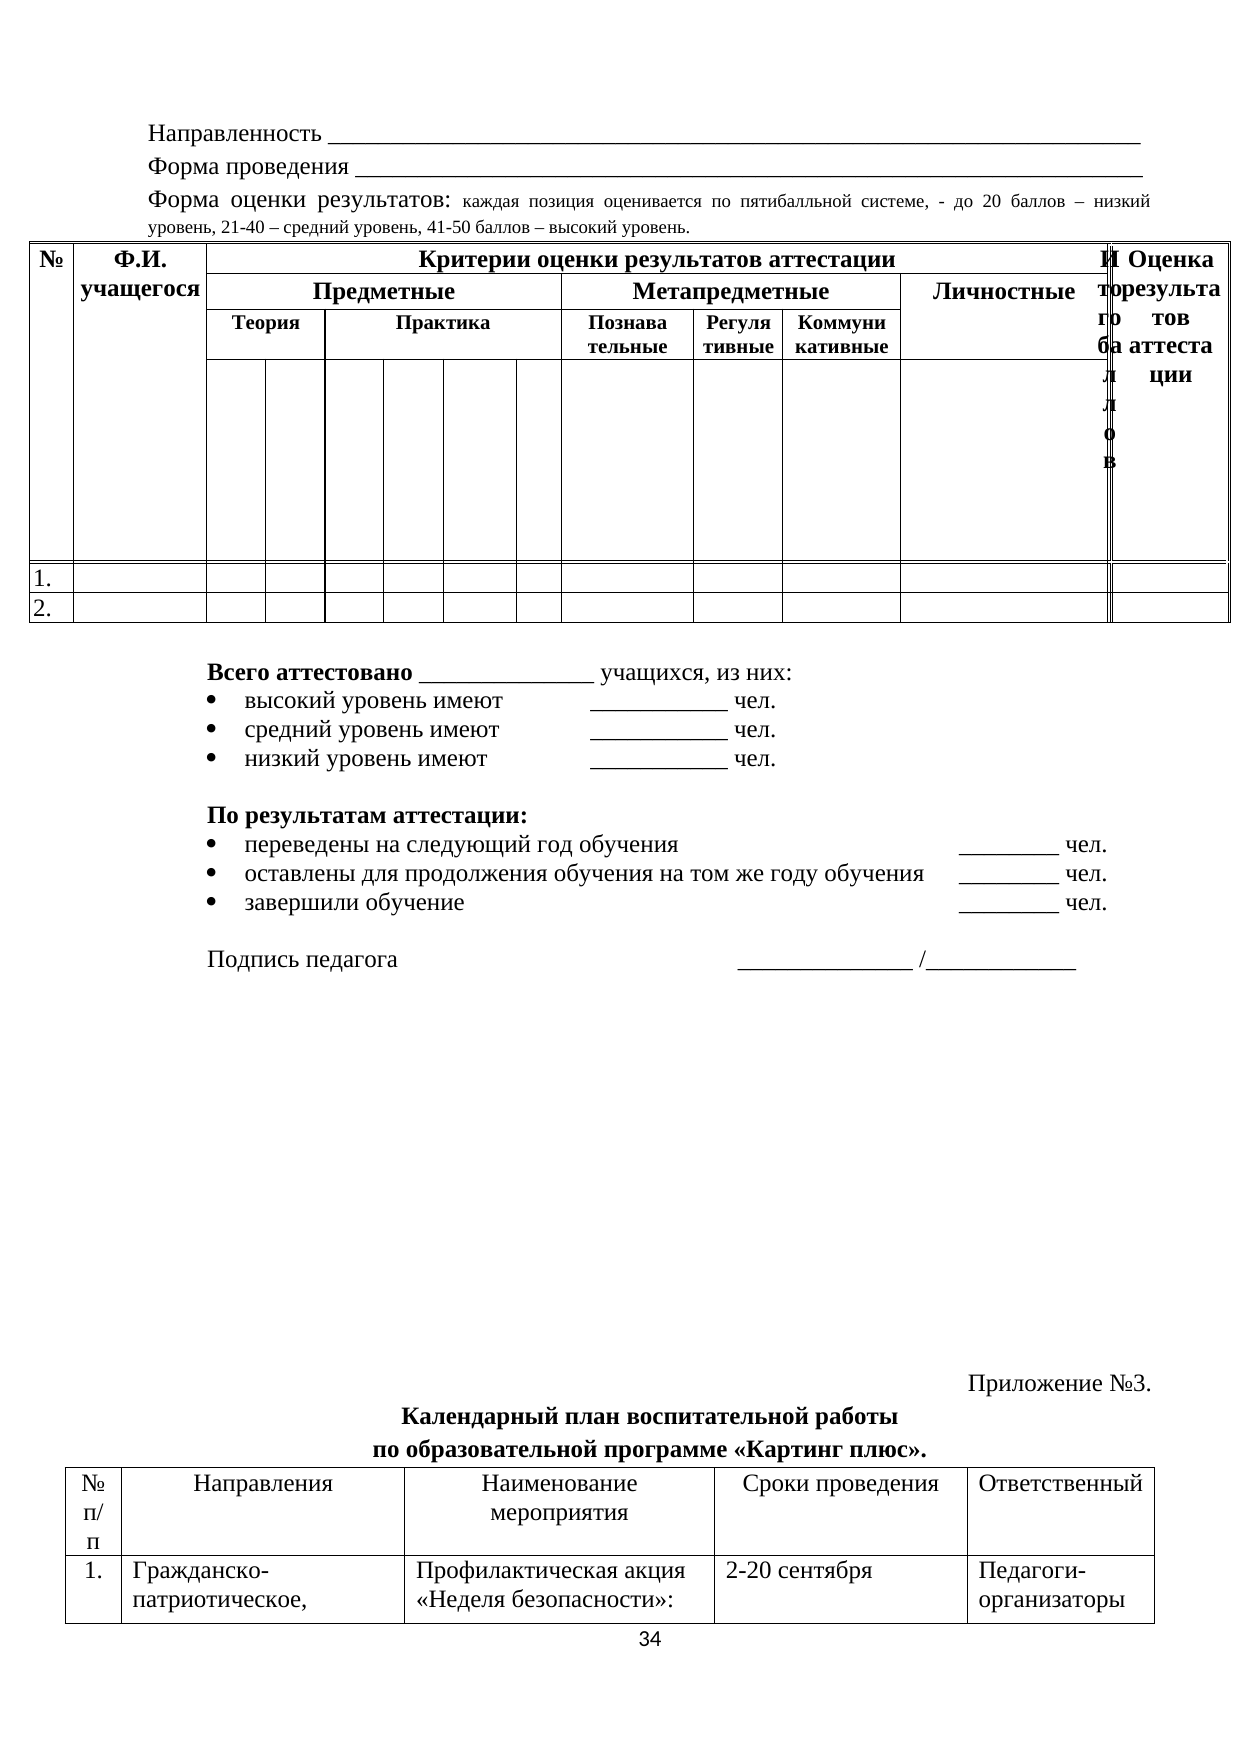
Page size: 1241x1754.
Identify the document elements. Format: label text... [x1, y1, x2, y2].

table_cell Теория [207, 310, 324, 358]
table_cell [326, 564, 383, 592]
table_cell [517, 593, 561, 622]
table_cell Коммуни кативные [783, 310, 900, 358]
table_cell [266, 564, 324, 592]
table_header Критерии оценки результатов аттестации [207, 244, 1107, 273]
text Форма проведения _______________________________________________________________ [148, 151, 1152, 180]
table_cell 2-20 сентября [715, 1556, 967, 1623]
table_header № [30, 244, 73, 560]
table_cell [1113, 593, 1228, 622]
table_cell [74, 564, 206, 592]
table_header Ответственный [968, 1468, 1154, 1554]
table_cell Регуля тивные [694, 310, 782, 358]
table_cell [562, 360, 693, 560]
text Подпись педагога ______________ /____________ [148, 944, 1152, 973]
table_header Сроки проведения [715, 1468, 967, 1554]
table_cell [74, 593, 206, 622]
table_cell [444, 564, 516, 592]
table_cell Познава тельные [562, 310, 693, 358]
table_cell [266, 360, 324, 560]
table_cell Метапредметные [562, 274, 900, 308]
table_cell [444, 593, 516, 622]
text По результатам аттестации: [148, 800, 1152, 829]
table_cell Практика [326, 310, 561, 358]
table_cell [783, 360, 900, 560]
list высокий уровень имеют ___________ чел. [207, 685, 1152, 714]
table_cell [326, 360, 383, 560]
table_cell [30, 593, 73, 622]
table_header Направления [122, 1468, 404, 1554]
table_header № п/п [66, 1468, 121, 1554]
list оставлены для продолжения обучения на том же году обучения ________ чел. [207, 858, 1152, 887]
table_cell [384, 564, 443, 592]
list завершили обучение ________ чел. [207, 887, 1152, 915]
table_cell [517, 360, 561, 560]
table_cell [517, 564, 561, 592]
table_cell [901, 360, 1107, 560]
table_cell [384, 593, 443, 622]
table_cell [1112, 560, 1230, 592]
table_cell [266, 593, 324, 622]
list средний уровень имеют ___________ чел. [207, 714, 1152, 743]
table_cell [122, 1556, 404, 1623]
table_cell [783, 593, 900, 622]
table_cell [444, 360, 516, 560]
table_cell [901, 564, 1107, 592]
text Форма оценки результатов: каждая позиция оценивается по пятибалльной системе, - до 20 баллов – низкий уровень, 21-40 – средний уровень, 41-50 баллов – высокий уровень. [148, 184, 1152, 238]
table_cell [968, 1556, 1154, 1623]
table_cell Личностные [901, 274, 1107, 358]
table_cell [783, 564, 900, 592]
table_cell [694, 360, 782, 560]
table_cell [207, 564, 265, 592]
table_cell [562, 593, 693, 622]
table_cell [562, 564, 693, 592]
text Календарный план воспитательной работы [148, 1401, 1152, 1430]
table_header Ф.И. учащегося [74, 244, 206, 560]
text Приложение №3. [148, 1368, 1152, 1397]
table_header Наименование мероприятия [405, 1468, 714, 1554]
table_cell [326, 593, 383, 622]
table_cell [901, 593, 1107, 622]
table_cell [30, 564, 73, 592]
list низкий уровень имеют ___________ чел. [207, 743, 1152, 772]
table_header Оценка результа тов аттеста ции [1112, 244, 1228, 560]
text Направленность _________________________________________________________________ [148, 118, 1152, 147]
table_cell [694, 564, 782, 592]
table_cell 1. [66, 1556, 121, 1623]
list переведены на следующий год обучения ________ чел. [207, 829, 1152, 858]
table_cell Предметные [207, 274, 561, 308]
table_cell [384, 360, 443, 560]
text Всего аттестовано ______________ учащихся, из них: [148, 657, 1152, 685]
text по образовательной программе «Картинг плюс». [148, 1434, 1152, 1463]
table_cell [207, 593, 265, 622]
table_cell [207, 360, 265, 560]
table_cell [694, 593, 782, 622]
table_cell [405, 1556, 714, 1623]
